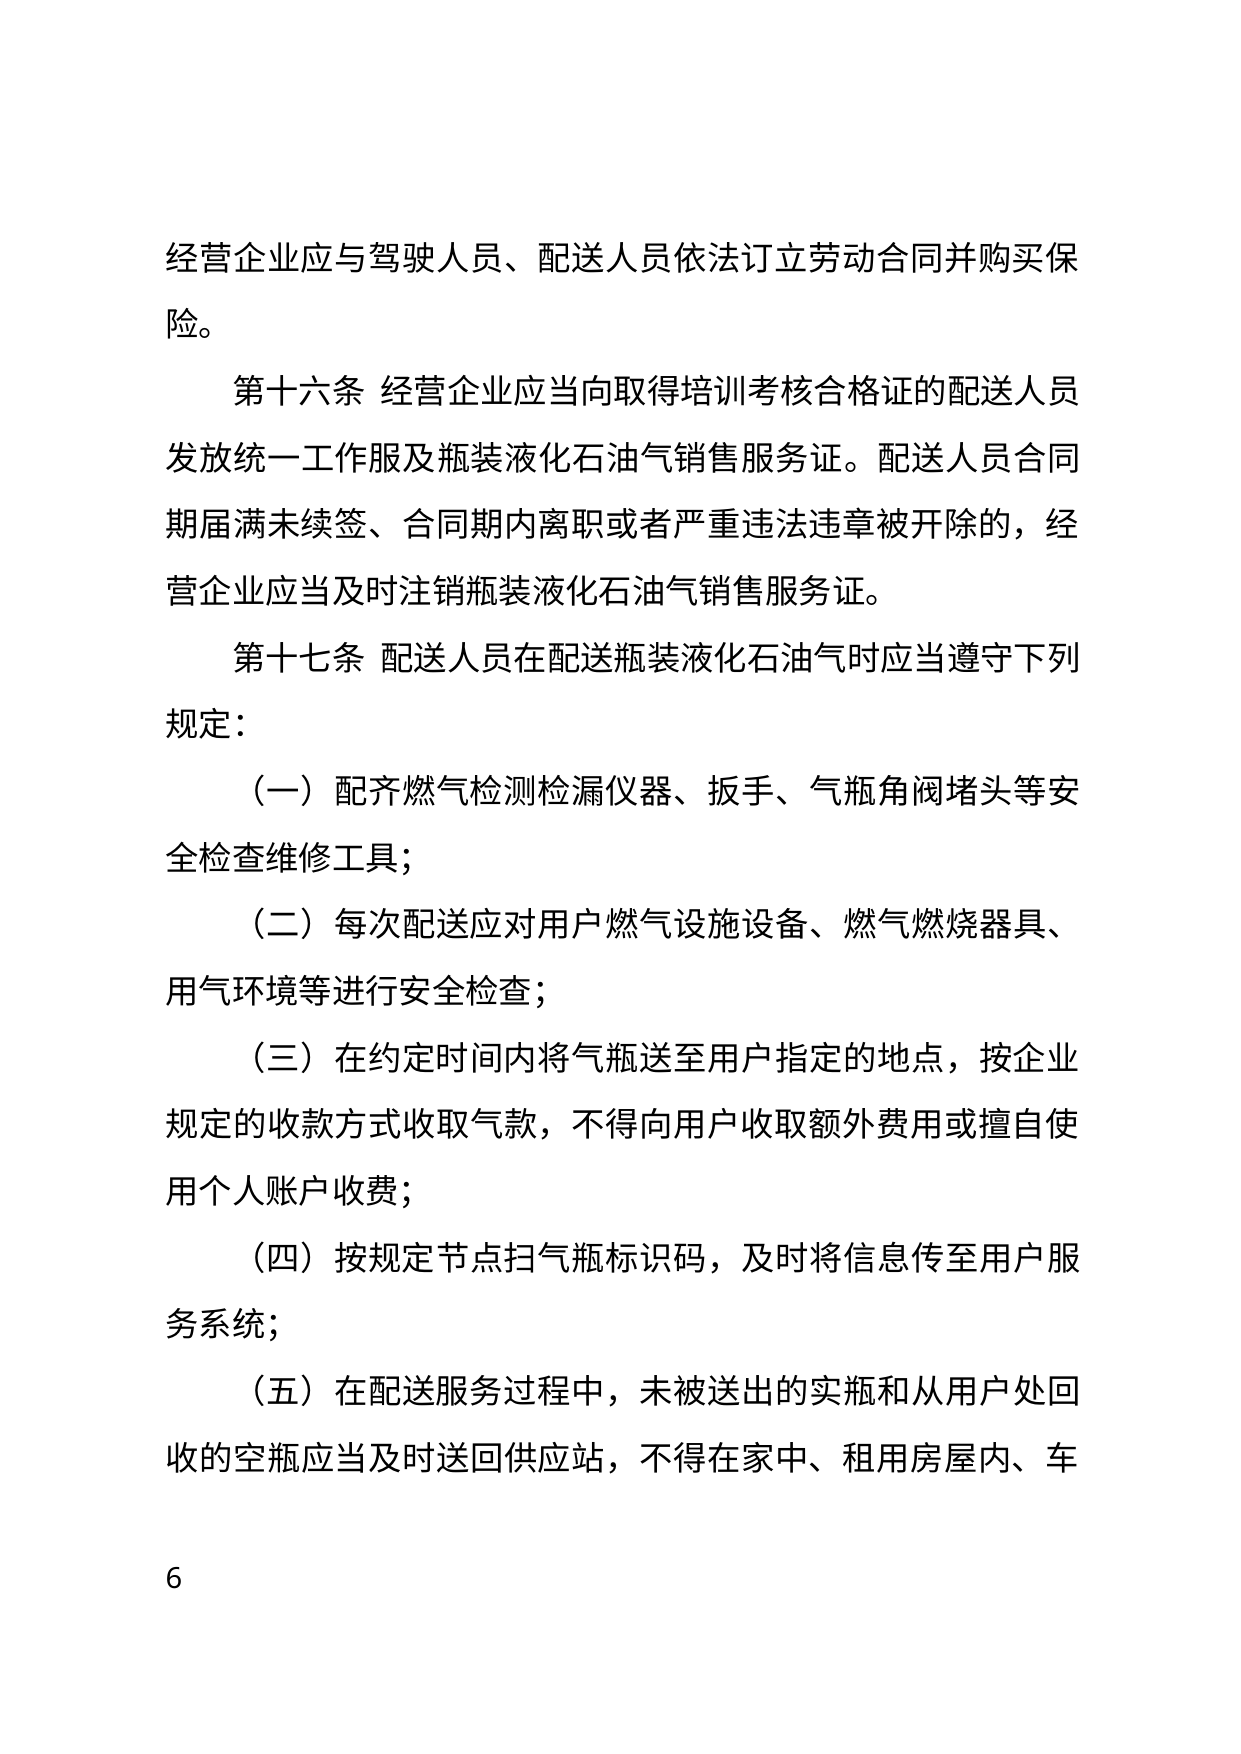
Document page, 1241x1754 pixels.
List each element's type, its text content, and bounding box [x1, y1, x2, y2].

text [165, 1346, 1081, 1480]
text （一）配齐燃气检测检漏仪器、扳手、气瓶角阀堵头等安全检查维修工具； [165, 746, 1081, 880]
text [165, 213, 1081, 346]
text （三）在约定时间内将气瓶送至用户指定的地点，按企业规定的收款方式收取气款，不得向用户收取额外费用或擅自使用个人账户收费； [165, 1013, 1081, 1213]
text （四）按规定节点扫气瓶标识码，及时将信息传至用户服务系统； [165, 1213, 1081, 1346]
text 第十六条 经营企业应当向取得培训考核合格证的配送人员发放统一工作服及瓶装液化石油气销售服务证。配送人员合同期届满未续签、合同期内离职或者严重违法违章被开除的，经营企业应当及时注销瓶装液化石油气销售服务证。 [165, 346, 1081, 613]
text 第十七条 配送人员在配送瓶装液化石油气时应当遵守下列规定： [165, 613, 1081, 746]
text （二）每次配送应对用户燃气设施设备、燃气燃烧器具、用气环境等进行安全检查； [165, 880, 1081, 1013]
